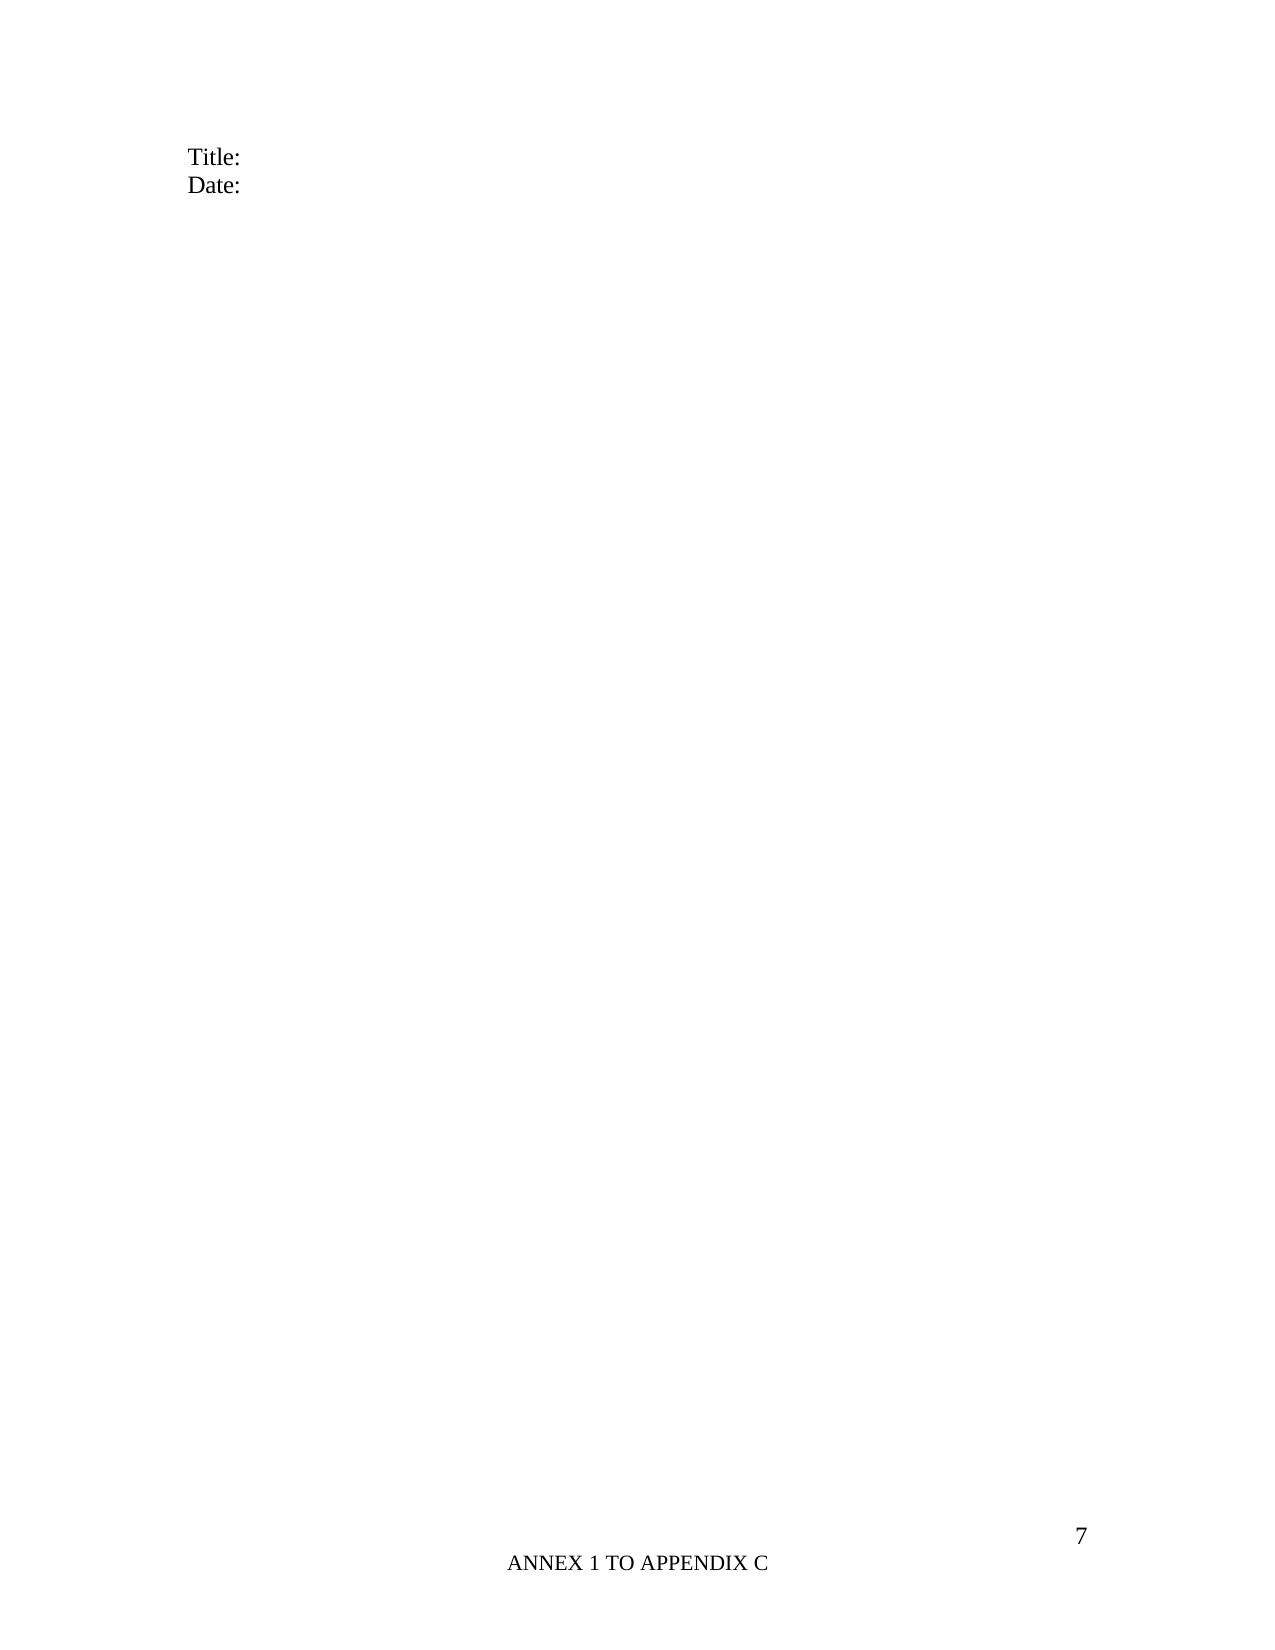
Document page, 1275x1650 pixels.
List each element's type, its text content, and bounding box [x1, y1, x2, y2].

text Title: Date: [187, 142, 243, 199]
